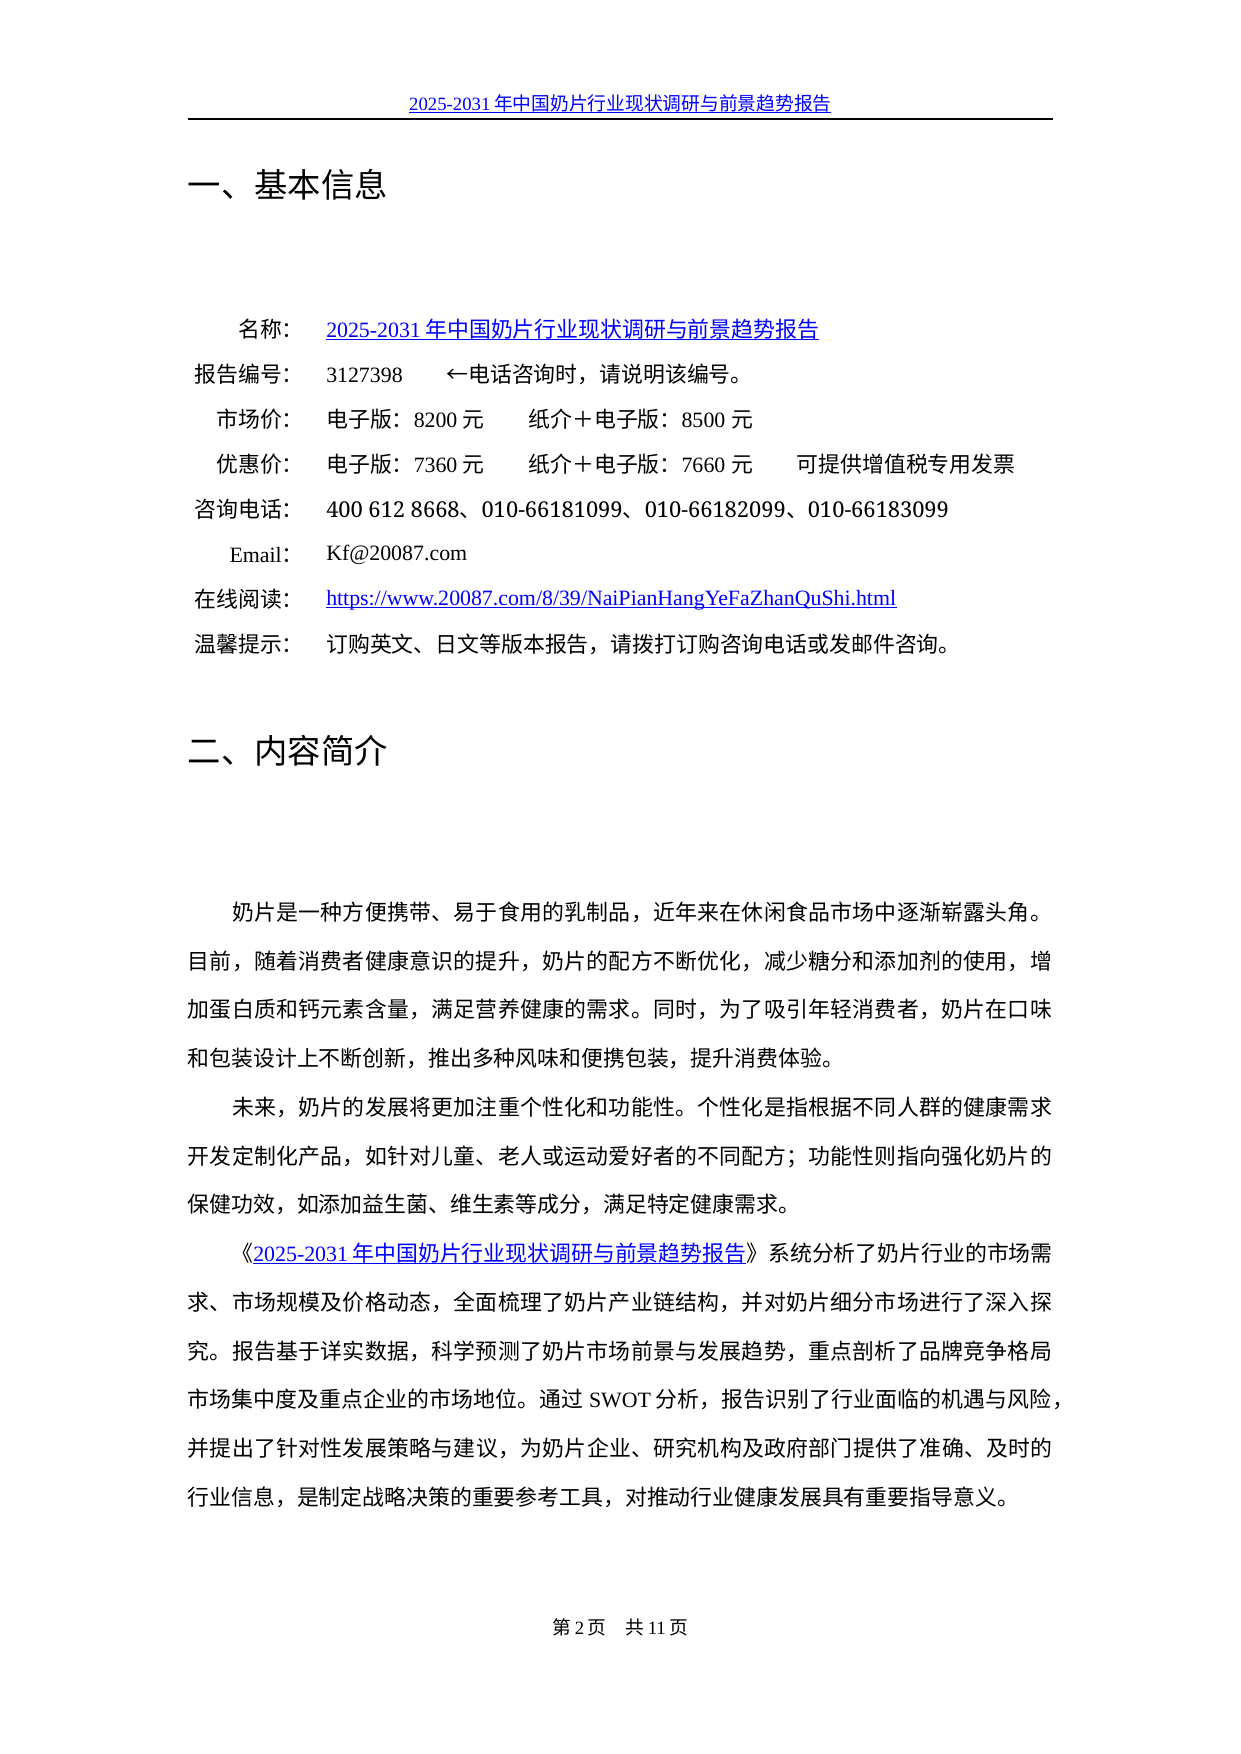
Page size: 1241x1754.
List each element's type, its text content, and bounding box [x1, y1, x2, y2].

title 一、基本信息 [187, 150, 1053, 215]
table_cell 市场价： [167, 402, 315, 447]
table_cell 订购英文、日文等版本报告，请拨打订购咨询电话或发邮件咨询。 [315, 627, 1073, 672]
table_cell 电子版：8200 元 纸介＋电子版：8500 元 [315, 402, 1073, 447]
title 二、内容简介 [187, 717, 1053, 782]
table_cell 3127398 ←电话咨询时，请说明该编号。 [315, 357, 1073, 402]
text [187, 894, 1053, 1512]
table_cell [315, 582, 1073, 627]
table_cell 电子版：7360 元 纸介＋电子版：7660 元 可提供增值税专用发票 [315, 447, 1073, 492]
table_cell 报告编号： [167, 357, 315, 402]
table_header 名称： [167, 312, 315, 357]
table_cell 温馨提示： [167, 627, 315, 672]
table_header 2025-2031年中国奶片行业现状调研与前景趋势报告 [315, 312, 1073, 357]
table_cell Email： [167, 537, 315, 582]
table_cell Kf@20087.com [315, 537, 1073, 582]
table_cell 咨询电话： [167, 492, 315, 537]
table_cell 400 612 8668、010-66181099、010-66182099、010-66183099 [315, 492, 1073, 537]
table_cell 在线阅读： [167, 582, 315, 627]
table_cell 优惠价： [167, 447, 315, 492]
